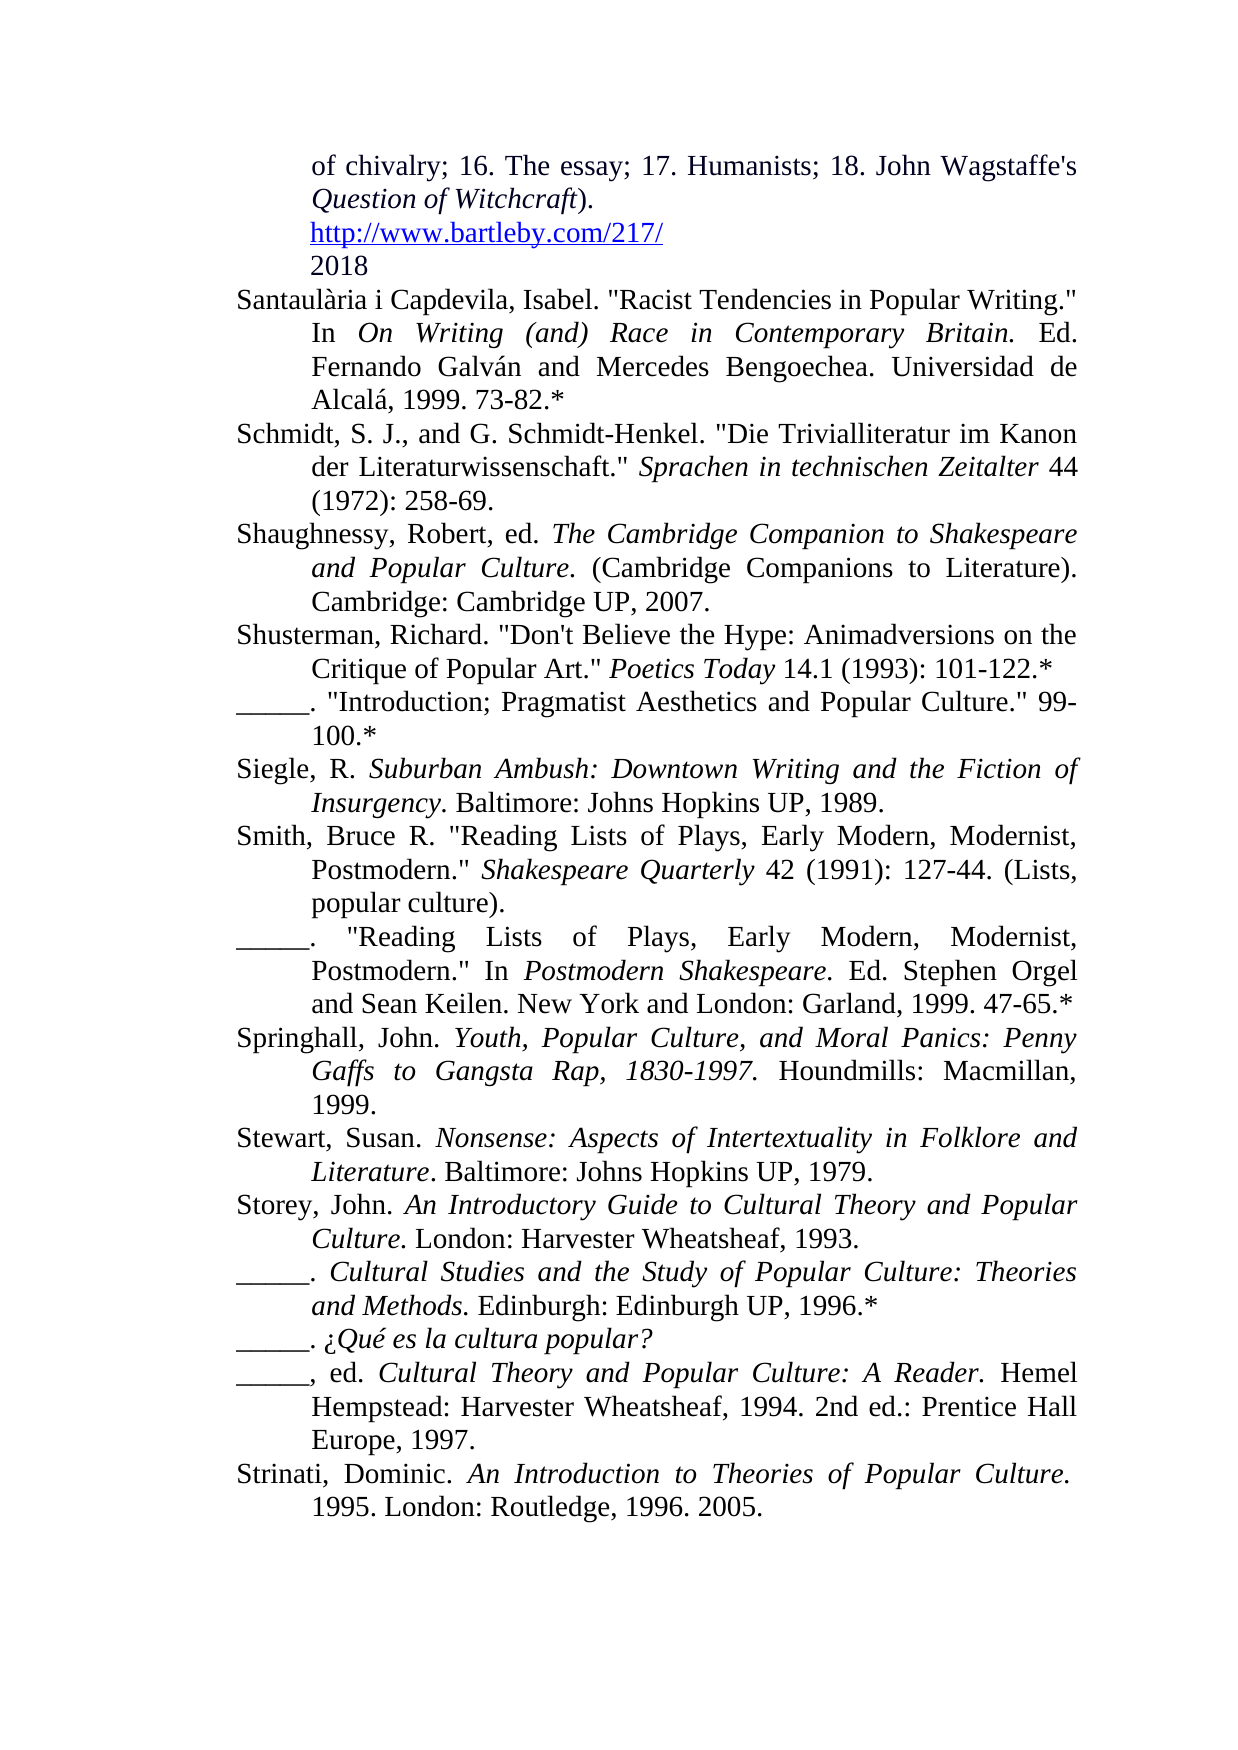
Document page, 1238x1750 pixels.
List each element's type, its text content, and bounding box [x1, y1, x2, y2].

text Stewart, Susan. Nonsense: Aspects of Intertextuality in Folklore and Literature. Baltimore: Johns Hopkins UP, 1979. [236, 1120, 1078, 1187]
text _____. "Reading Lists of Plays, Early Modern, Modernist, Postmodern." In Postmodern Shakespeare. Ed. Stephen Orgel and Sean Keilen. New York and London: Garland, 1999. 47-65.* [236, 919, 1078, 1020]
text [236, 148, 1078, 215]
text Smith, Bruce R. "Reading Lists of Plays, Early Modern, Modernist, Postmodern." Shakespeare Quarterly 42 (1991): 127-44. (Lists, popular culture). [236, 818, 1078, 919]
text _____. Cultural Studies and the Study of Popular Culture: Theories and Methods. Edinburgh: Edinburgh UP, 1996.* [236, 1254, 1078, 1322]
text Schmidt, S. J., and G. Schmidt-Henkel. "Die Trivialliteratur im Kanon der Literaturwissenschaft." Sprachen in technischen Zeitalter 44 (1972): 258-69. [236, 416, 1078, 517]
text http://www.bartleby.com/217/ [310, 215, 1078, 248]
text _____. ¿Qué es la cultura popular? [236, 1322, 1078, 1355]
text Storey, John. An Introductory Guide to Cultural Theory and Popular Culture. London: Harvester Wheatsheaf, 1993. [236, 1187, 1078, 1254]
text _____. "Introduction; Pragmatist Aesthetics and Popular Culture." 99-100.* [236, 684, 1078, 751]
text Siegle, R. Suburban Ambush: Downtown Writing and the Fiction of Insurgency. Baltimore: Johns Hopkins UP, 1989. [236, 751, 1078, 818]
text Shaughnessy, Robert, ed. The Cambridge Companion to Shakespeare and Popular Culture. (Cambridge Companions to Literature). Cambridge: Cambridge UP, 2007. [236, 517, 1078, 617]
text Shusterman, Richard. "Don't Believe the Hype: Animadversions on the Critique of Popular Art." Poetics Today 14.1 (1993): 101-122.* [236, 617, 1078, 684]
text 2018 [310, 248, 1078, 282]
text Springhall, John. Youth, Popular Culture, and Moral Panics: Penny Gaffs to Gangsta Rap, 1830-1997. Houndmills: Macmillan, 1999. [236, 1020, 1077, 1120]
text _____, ed. Cultural Theory and Popular Culture: A Reader. Hemel Hempstead: Harvester Wheatsheaf, 1994. 2nd ed.: Prentice Hall Europe, 1997. [236, 1355, 1078, 1456]
text Strinati, Dominic. An Introduction to Theories of Popular Culture. 1995. London: Routledge, 1996. 2005. [236, 1456, 1072, 1523]
text Santaulària i Capdevila, Isabel. "Racist Tendencies in Popular Writing." In On Writing (and) Race in Contemporary Britain. Ed. Fernando Galván and Mercedes Bengoechea. Universidad de Alcalá, 1999. 73-82.* [236, 282, 1078, 416]
